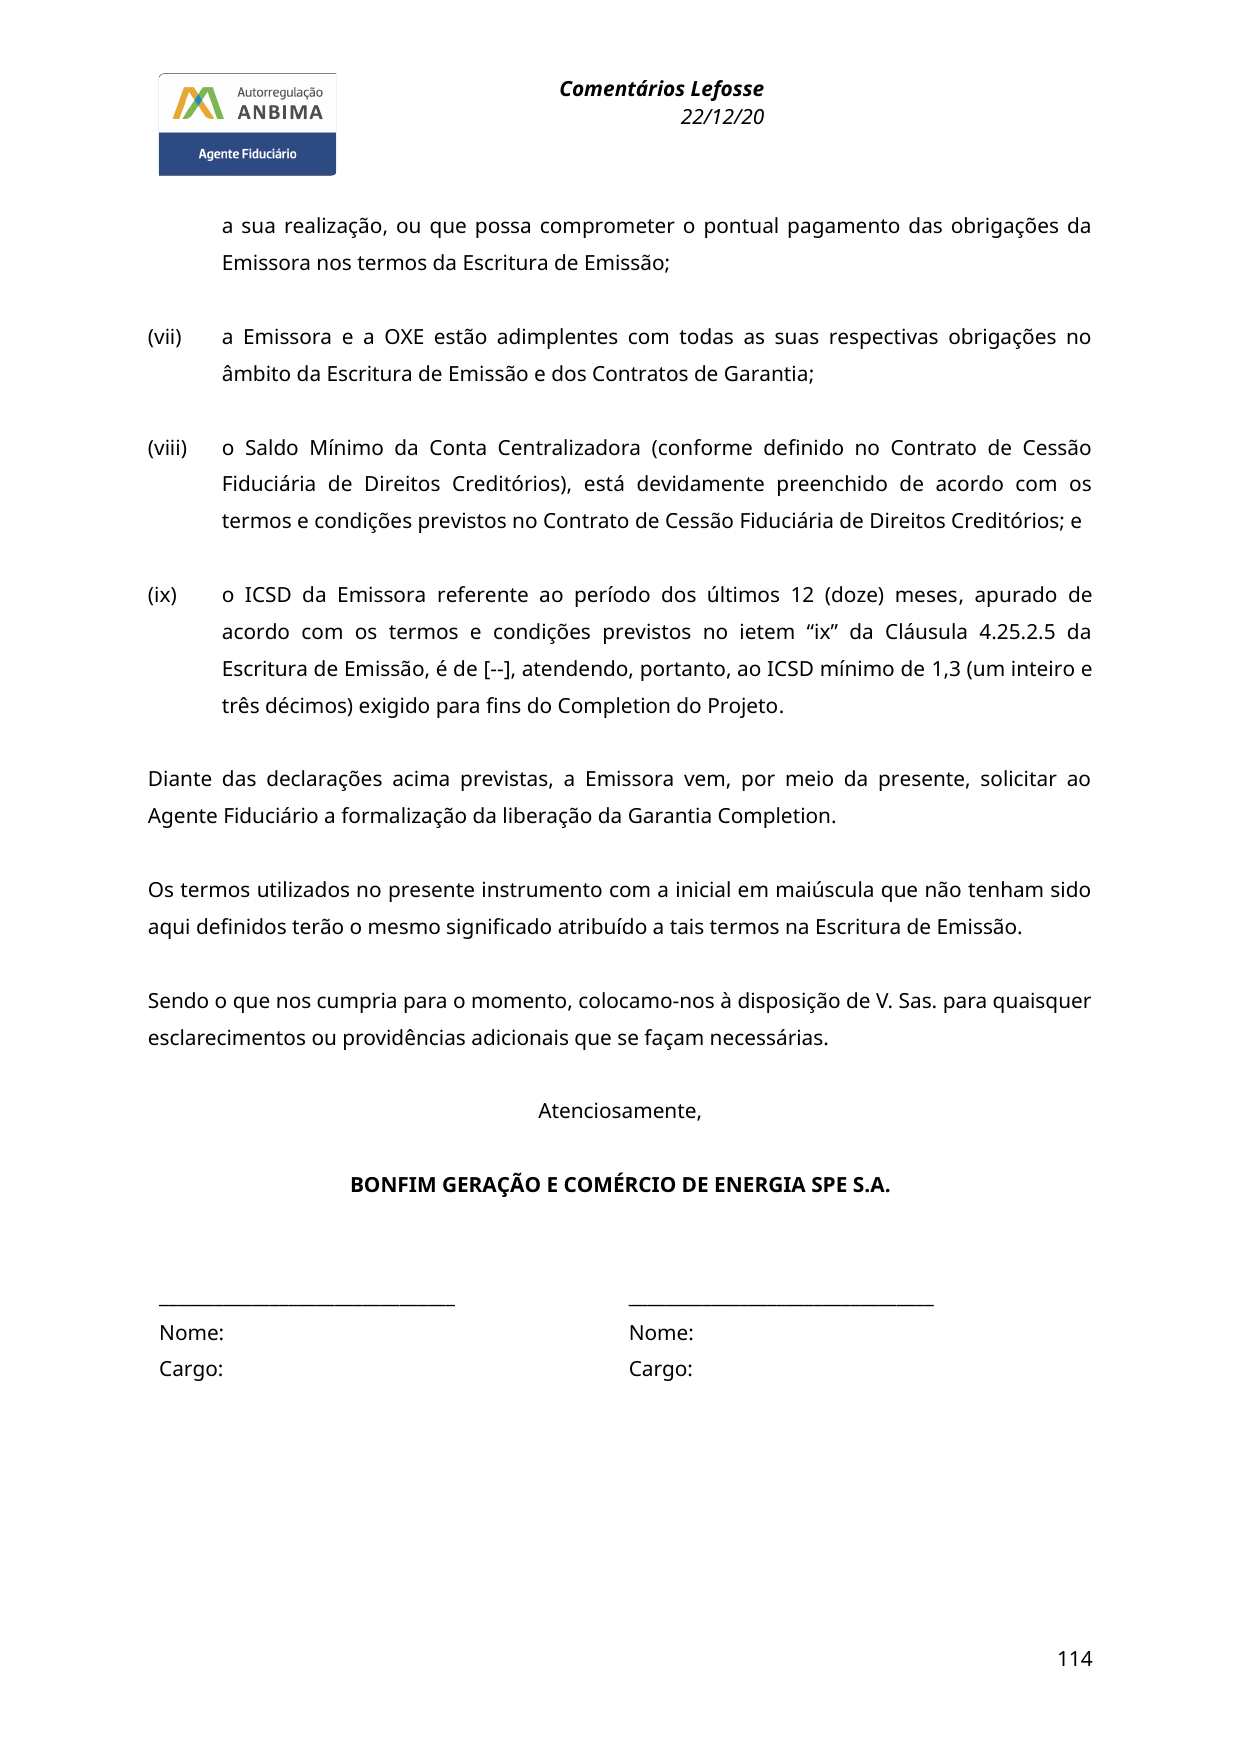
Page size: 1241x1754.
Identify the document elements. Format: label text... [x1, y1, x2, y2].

list o Saldo Mínimo da Conta Centralizadora (conforme definido no Contrato de Cessão Fiduciária de Direitos Creditórios), está devidamente preenchido de acordo com os termos e condições previstos no Contrato de Cessão Fiduciária de Direitos Creditórios; e [148, 433, 1092, 535]
picture [158, 73, 337, 176]
text BONFIM GERAÇÃO E COMÉRCIO DE ENERGIA SPE S.A. [148, 1170, 1092, 1198]
table_header ________________________________ Nome: Cargo: [148, 1281, 617, 1390]
text Sendo o que nos cumpria para o momento, colocamo-nos à disposição de V. Sas. para quaisquer esclarecimentos ou providências adicionais que se façam necessárias. [148, 986, 1092, 1051]
list o ICSD da Emissora referente ao período dos últimos 12 (doze) meses, apurado de acordo com os termos e condições previstos no ietem “ix” da Cláusula 4.25.2.5 da Escritura de Emissão, é de [--], atendendo, portanto, ao ICSD mínimo de 1,3 (um inteiro e três décimos) exigido para fins do Completion do Projeto. [148, 580, 1092, 719]
text Os termos utilizados no presente instrumento com a inicial em maiúscula que não tenham sido aqui definidos terão o mesmo significado atribuído a tais termos na Escritura de Emissão. [148, 875, 1092, 940]
list a Emissora e a OXE estão adimplentes com todas as suas respectivas obrigações no âmbito da Escritura de Emissão e dos Contratos de Garantia; [148, 322, 1092, 387]
text Diante das declarações acima previstas, a Emissora vem, por meio da presente, solicitar ao Agente Fiduciário a formalização da liberação da Garantia Completion. [148, 764, 1092, 830]
table_header _________________________________ Nome: Cargo: [617, 1281, 1092, 1390]
text Atenciosamente, [148, 1096, 1092, 1125]
